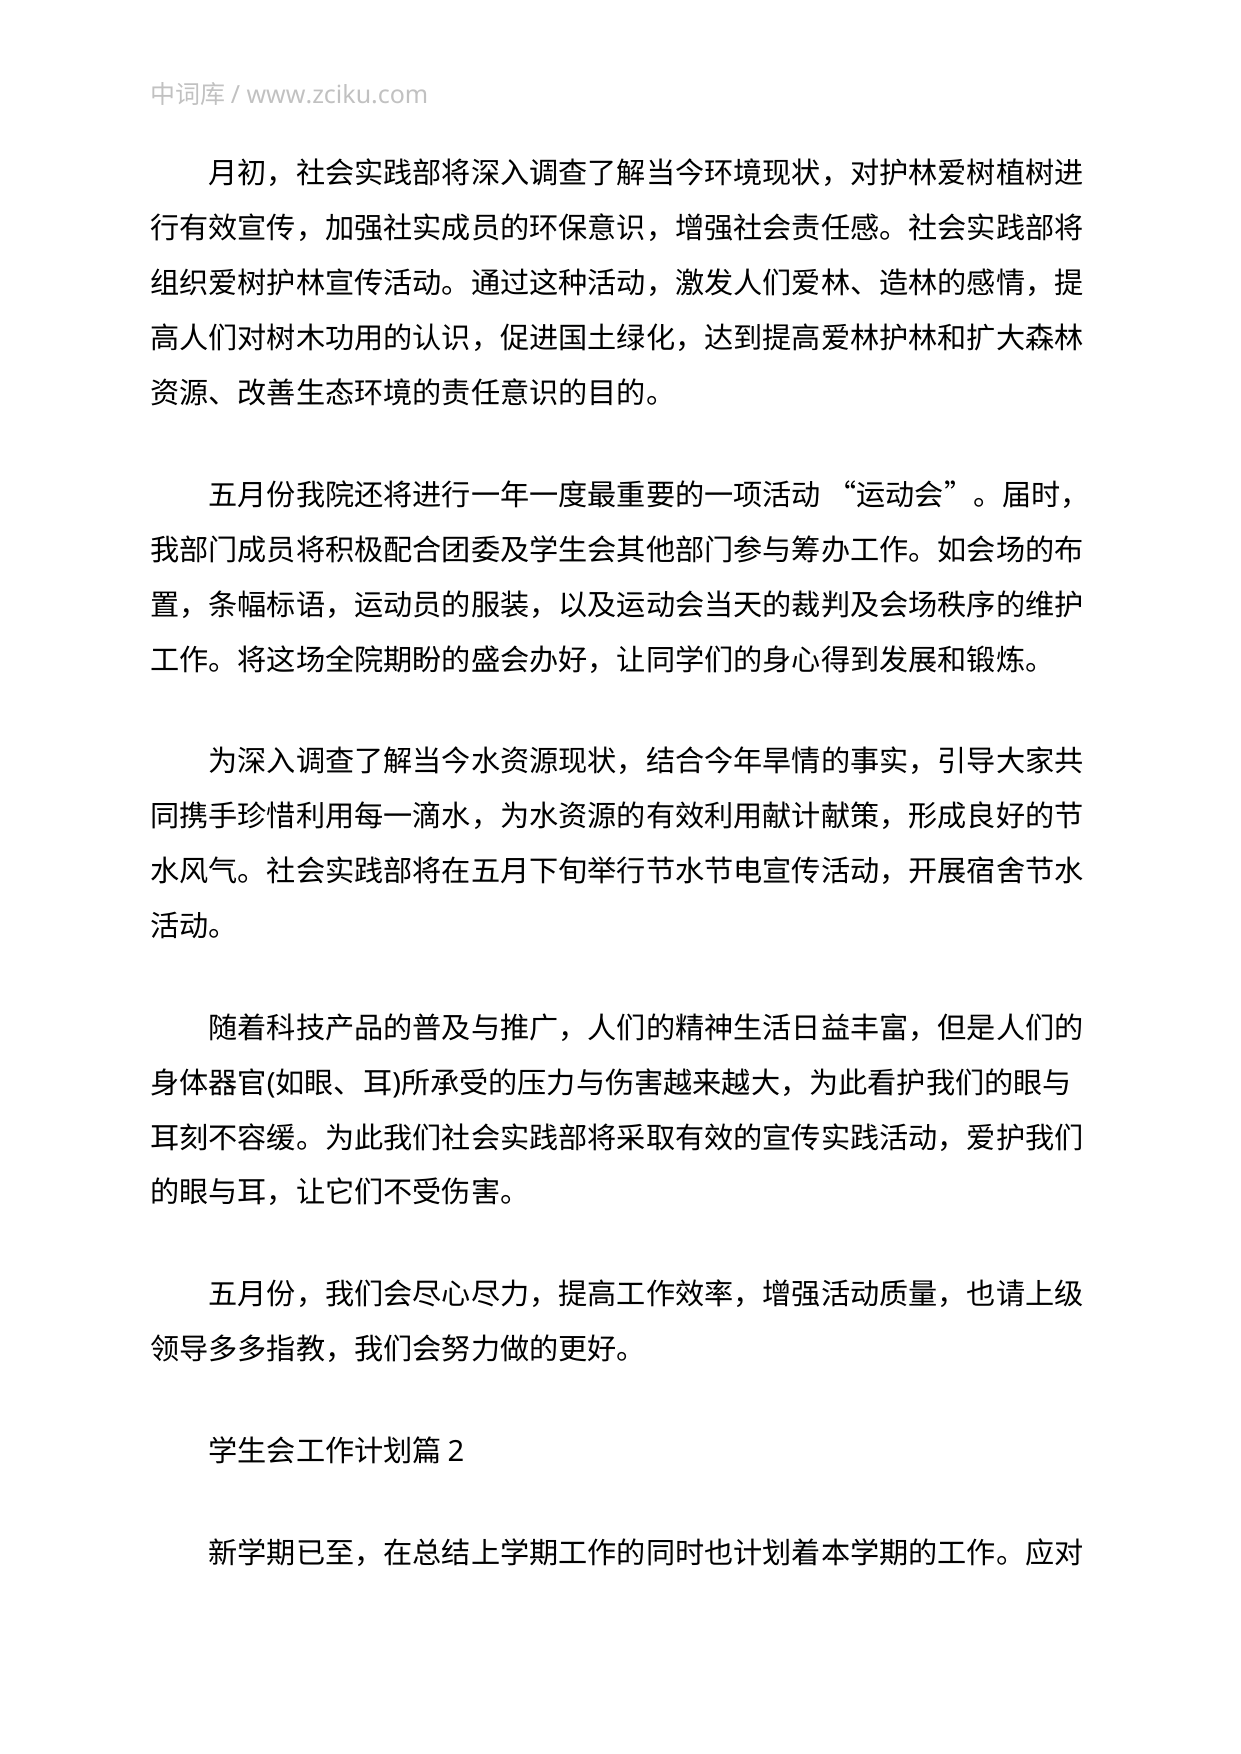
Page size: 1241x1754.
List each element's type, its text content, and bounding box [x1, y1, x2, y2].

text 学生会工作计划篇2 [150, 1427, 1090, 1470]
text 五月份，我们会尽心尽力，提高工作效率，增强活动质量，也请上级领导多多指教，我们会努力做的更好。 [150, 1271, 1090, 1368]
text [150, 1529, 1090, 1572]
text 月初，社会实践部将深入调查了解当今环境现状，对护林爱树植树进行有效宣传，加强社实成员的环保意识，增强社会责任感。社会实践部将组织爱树护林宣传活动。通过这种活动，激发人们爱林、造林的感情，提高人们对树木功用的认识，促进国土绿化，达到提高爱林护林和扩大森林资源、改善生态环境的责任意识的目的。 [150, 150, 1090, 412]
text 五月份我院还将进行一年一度最重要的一项活动 “运动会”。届时，我部门成员将积极配合团委及学生会其他部门参与筹办工作。如会场的布置，条幅标语，运动员的服装，以及运动会当天的裁判及会场秩序的维护工作。将这场全院期盼的盛会办好，让同学们的身心得到发展和锻炼。 [150, 471, 1090, 678]
text 随着科技产品的普及与推广，人们的精神生活日益丰富，但是人们的身体器官(如眼、耳)所承受的压力与伤害越来越大，为此看护我们的眼与耳刻不容缓。为此我们社会实践部将采取有效的宣传实践活动，爱护我们的眼与耳，让它们不受伤害。 [150, 1004, 1090, 1211]
text 为深入调查了解当今水资源现状，结合今年旱情的事实，引导大家共同携手珍惜利用每一滴水，为水资源的有效利用献计献策，形成良好的节水风气。社会实践部将在五月下旬举行节水节电宣传活动，开展宿舍节水活动。 [150, 738, 1090, 945]
